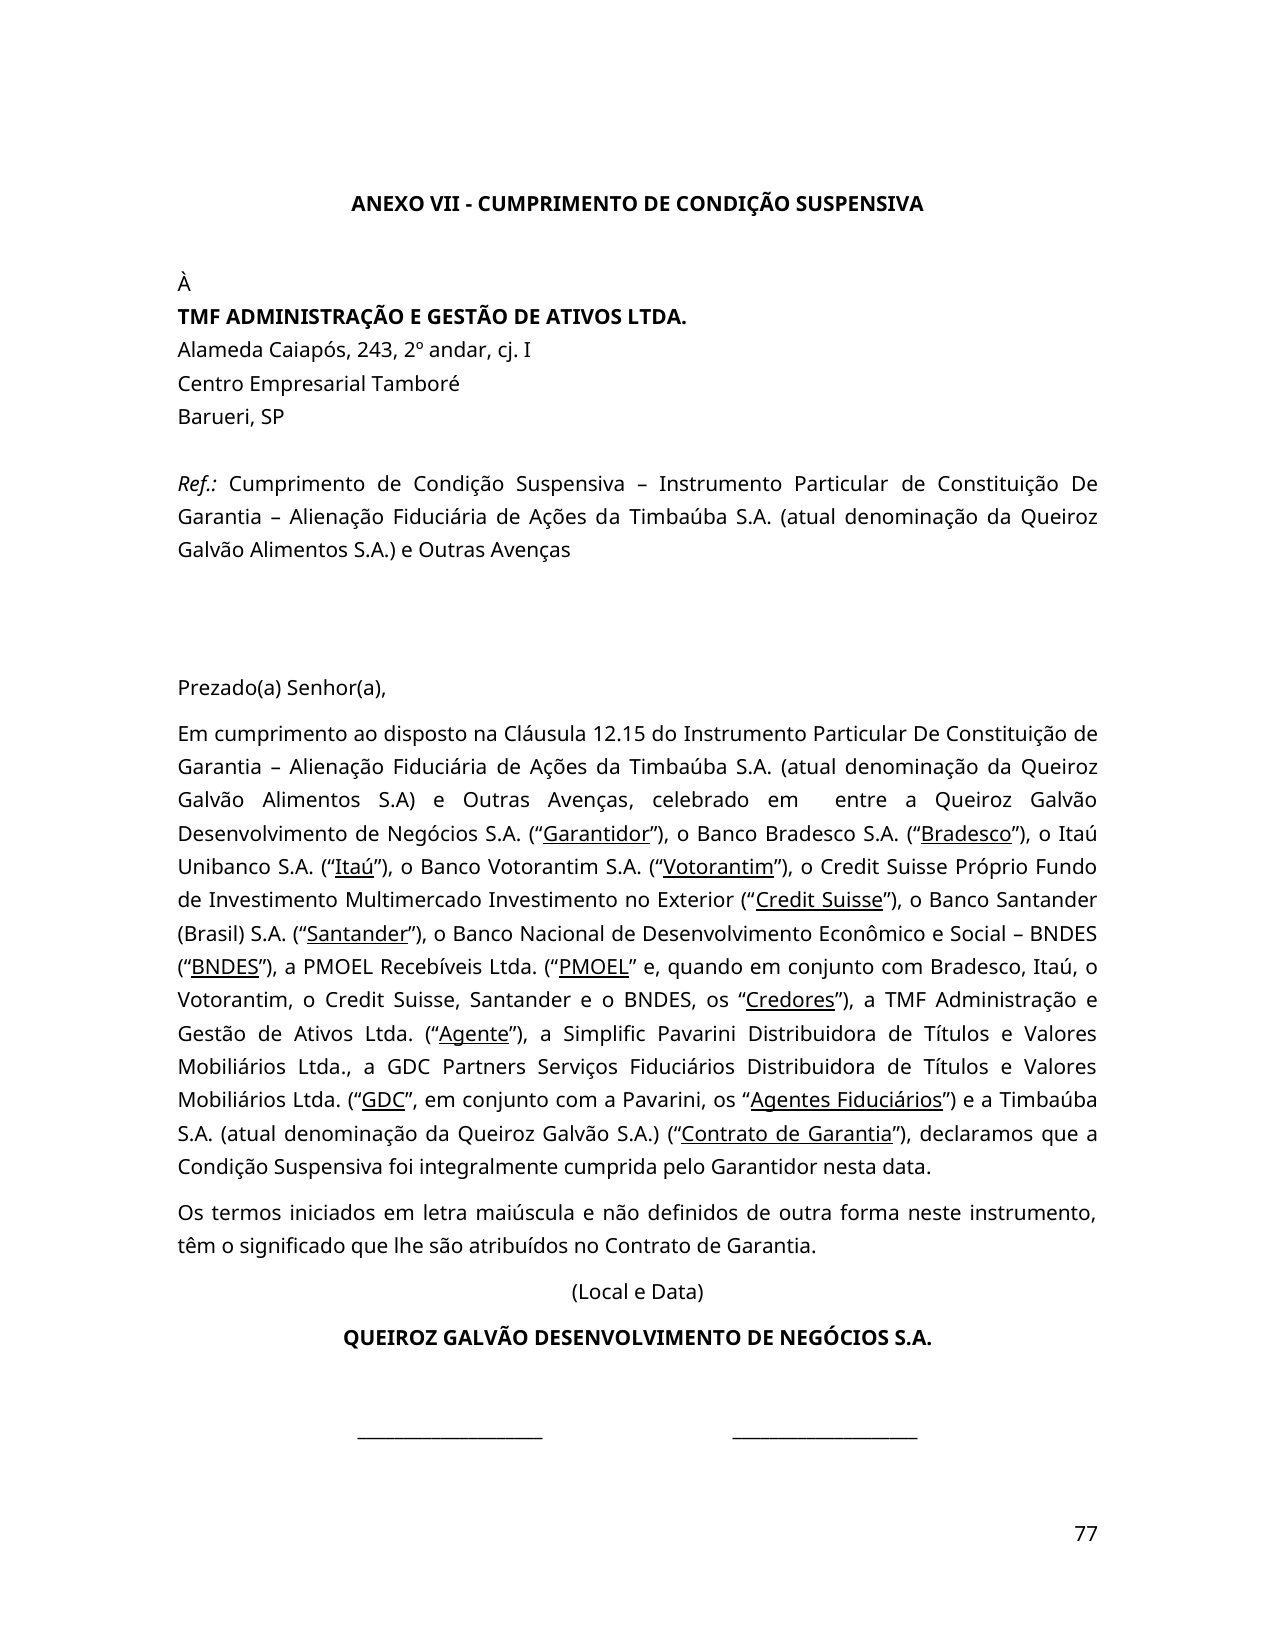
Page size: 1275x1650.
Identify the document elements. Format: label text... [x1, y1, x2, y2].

list - CUMPRIMENTO DE CONDIÇÃO SUSPENSIVA [177, 185, 1098, 218]
text QUEIROZ GALVÃO DESENVOLVIMENTO DE NEGÓCIOS S.A. [177, 1318, 1098, 1352]
text TMF ADMINISTRAÇÃO E GESTÃO DE ATIVOS LTDA. [177, 298, 1098, 331]
text ____________________ ____________________ [177, 1410, 1098, 1443]
text À [177, 264, 1098, 298]
text Os termos iniciados em letra maiúscula e não definidos de outra forma neste instrumento, têm o significado que lhe são atribuídos no Contrato de Garantia. [177, 1193, 1098, 1260]
text (Local e Data) [177, 1273, 1098, 1306]
text Ref.: Cumprimento de Condição Suspensiva – Instrumento Particular de Constituição De Garantia – Alienação Fiduciária de Ações da Timbaúba S.A. (atual denominação da Queiroz Galvão Alimentos S.A.) e Outras Avenças [177, 464, 1098, 564]
text Alameda Caiapós, 243, 2º andar, cj. I [177, 331, 1098, 364]
text Centro Empresarial Tamboré [177, 364, 1098, 398]
text Prezado(a) Senhor(a), [177, 668, 1098, 702]
text Barueri, SP [177, 398, 1098, 431]
text Em cumprimento ao disposto na Cláusula 12.15 do Instrumento Particular De Constituição de Garantia – Alienação Fiduciária de Ações da Timbaúba S.A. (atual denominação da Queiroz Galvão Alimentos S.A) e Outras Avenças, celebrado em entre a Queiroz Galvão Desenvolvimento de Negócios S.A. (“Garantidor”), o Banco Bradesco S.A. (“Bradesco”), o Itaú Unibanco S.A. (“Itaú”), o Banco Votorantim S.A. (“Votorantim”), o Credit Suisse Próprio Fundo de Investimento Multimercado Investimento no Exterior (“Credit Suisse”), o Banco Santander (Brasil) S.A. (“Santander”), o Banco Nacional de Desenvolvimento Econômico e Social – BNDES (“BNDES”), a PMOEL Recebíveis Ltda. (“PMOEL” e, quando em conjunto com Bradesco, Itaú, o Votorantim, o Credit Suisse, Santander e o BNDES, os “Credores”), a TMF Administração e Gestão de Ativos Ltda. (“Agente”), a Simplific Pavarini Distribuidora de Títulos e Valores Mobiliários Ltda., a GDC Partners Serviços Fiduciários Distribuidora de Títulos e Valores Mobiliários Ltda. (“GDC”, em conjunto com a Pavarini, os “Agentes Fiduciários”) e a Timbaúba S.A. (atual denominação da Queiroz Galvão S.A.) (“Contrato de Garantia”), declaramos que a Condição Suspensiva foi integralmente cumprida pelo Garantidor nesta data. [177, 714, 1098, 1181]
